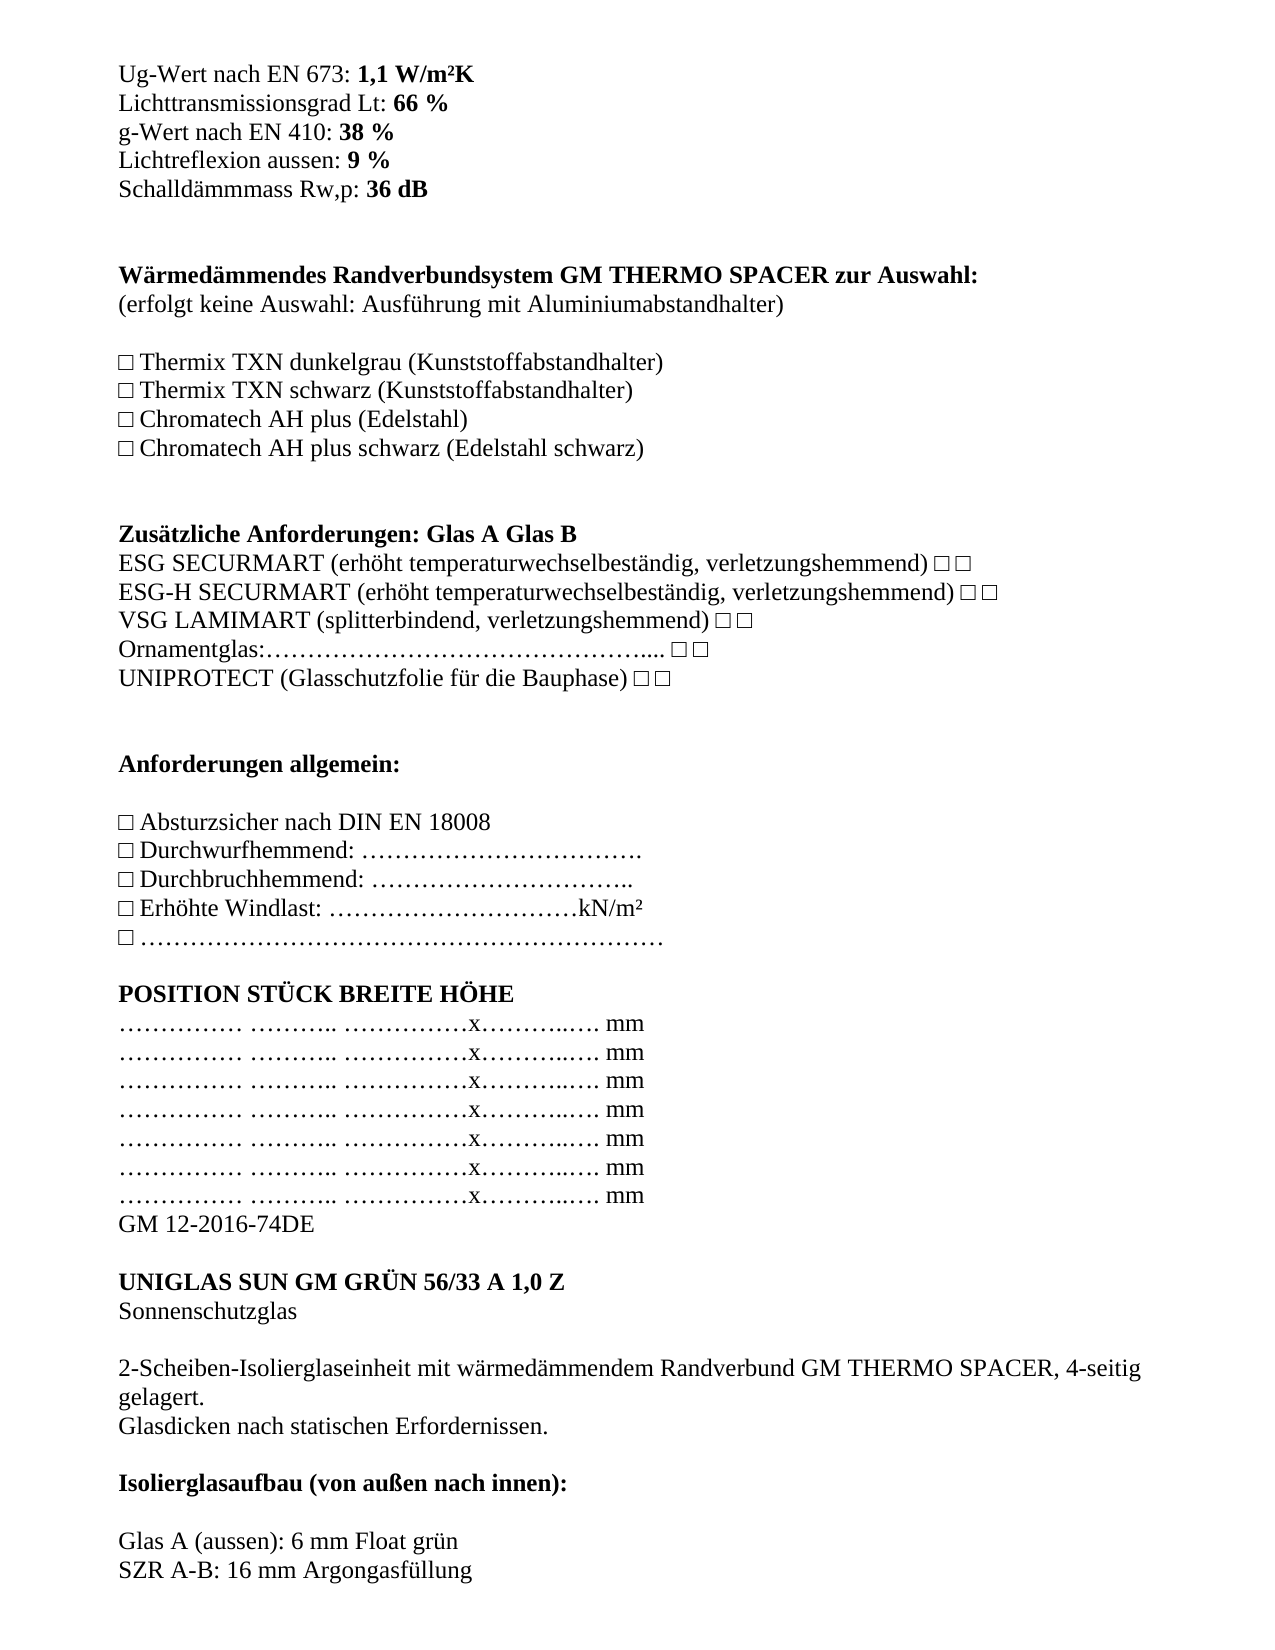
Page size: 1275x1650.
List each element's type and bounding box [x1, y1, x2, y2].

text [118, 1267, 1216, 1583]
text [118, 59, 1216, 1238]
